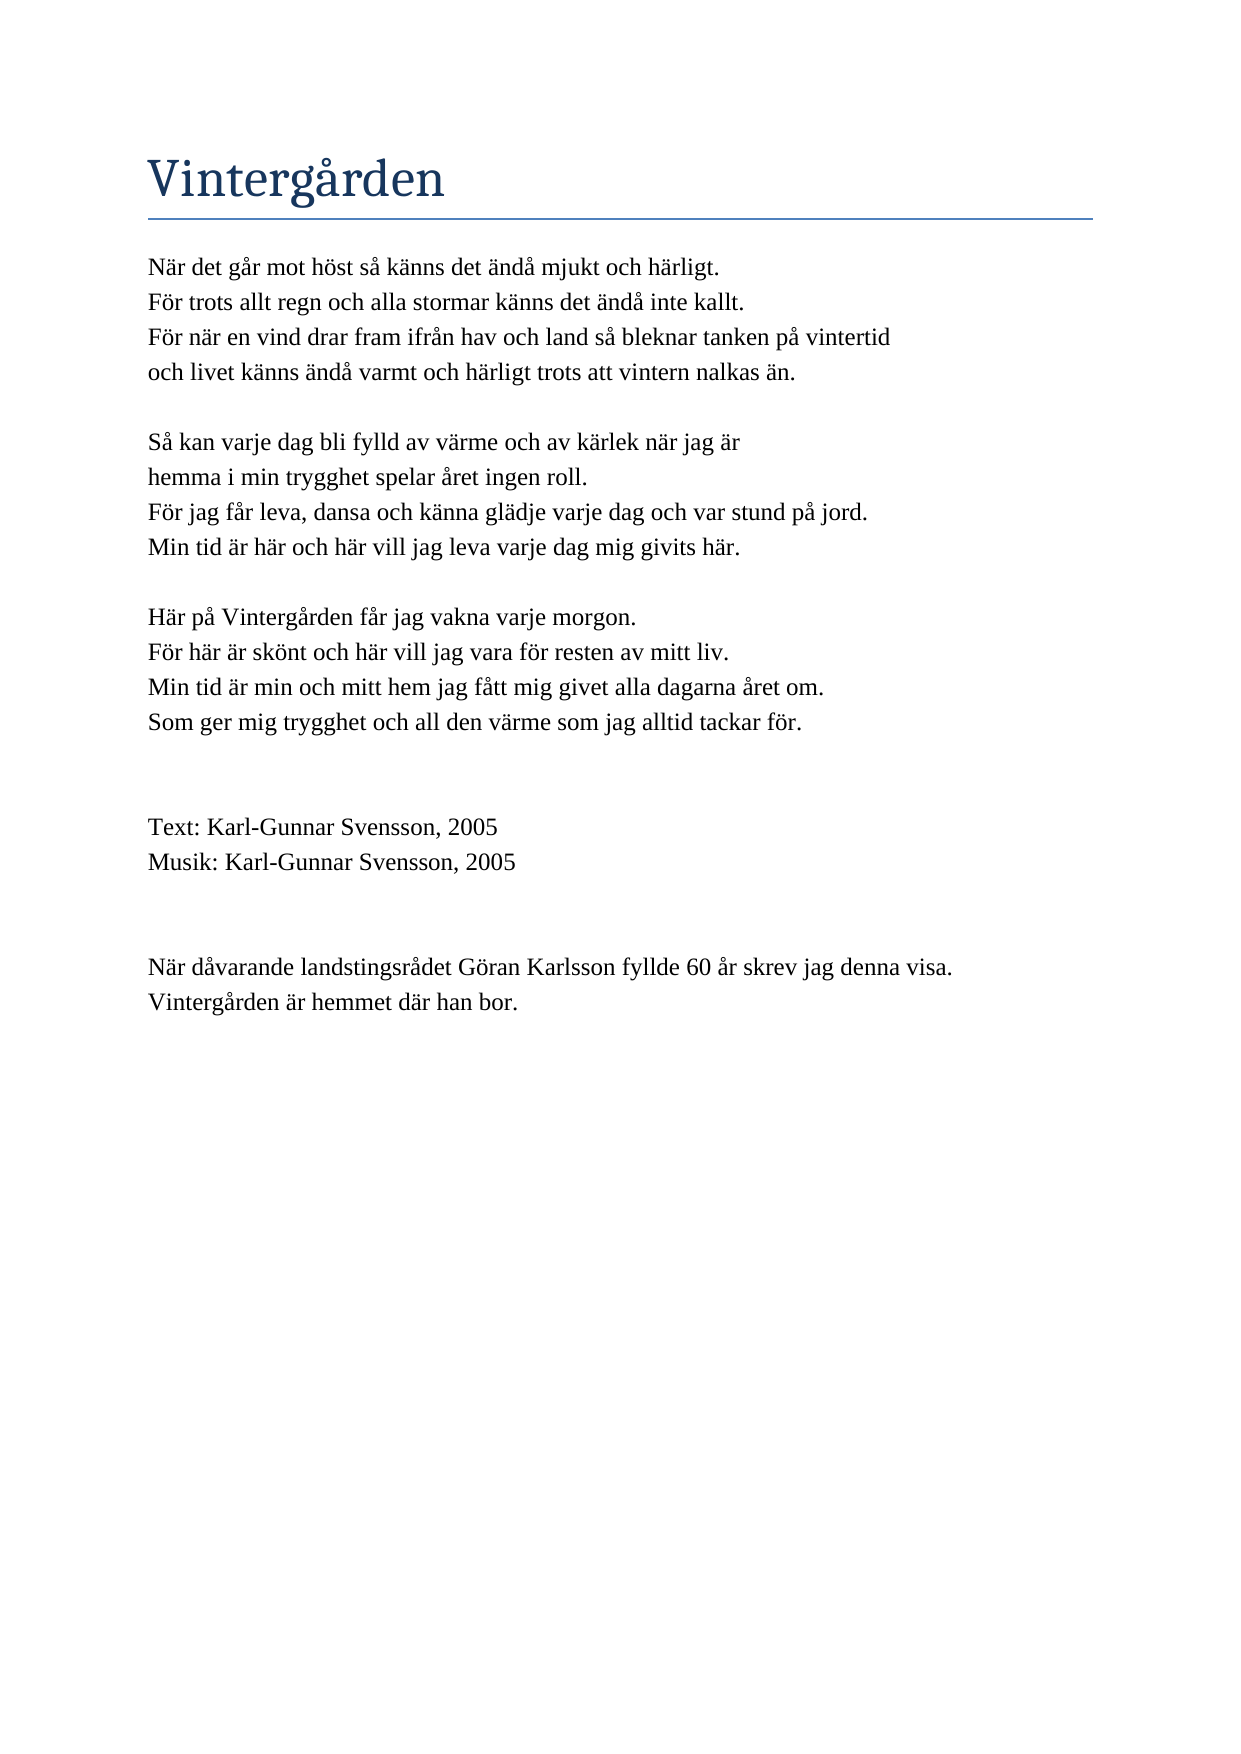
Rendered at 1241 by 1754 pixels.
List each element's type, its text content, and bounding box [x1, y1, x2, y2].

text och livet känns ändå varmt och härligt trots att vintern nalkas än. [148, 357, 1093, 385]
text För när en vind drar fram ifrån hav och land så bleknar tanken på vintertid [148, 322, 1093, 350]
text Vintergården är hemmet där han bor. [148, 987, 1093, 1015]
title Vintergården [148, 148, 1093, 218]
text När dåvarande landstingsrådet Göran Karlsson fyllde 60 år skrev jag denna visa. [148, 952, 1093, 980]
text Min tid är här och här vill jag leva varje dag mig givits här. [148, 532, 1093, 560]
text För här är skönt och här vill jag vara för resten av mitt liv. [148, 637, 1093, 665]
text När det går mot höst så känns det ändå mjukt och härligt. [148, 252, 1093, 280]
text hemma i min trygghet spelar året ingen roll. [148, 462, 1093, 490]
text Så kan varje dag bli fylld av värme och av kärlek när jag är [148, 427, 1093, 455]
text För trots allt regn och alla stormar känns det ändå inte kallt. [148, 287, 1093, 315]
text Text: Karl-Gunnar Svensson, 2005 [148, 812, 1093, 840]
text Som ger mig trygghet och all den värme som jag alltid tackar för. [148, 707, 1093, 735]
text Min tid är min och mitt hem jag fått mig givet alla dagarna året om. [148, 672, 1093, 700]
text Här på Vintergården får jag vakna varje morgon. [148, 602, 1093, 630]
text Musik: Karl-Gunnar Svensson, 2005 [148, 847, 1093, 875]
text För jag får leva, dansa och känna glädje varje dag och var stund på jord. [148, 497, 1093, 525]
